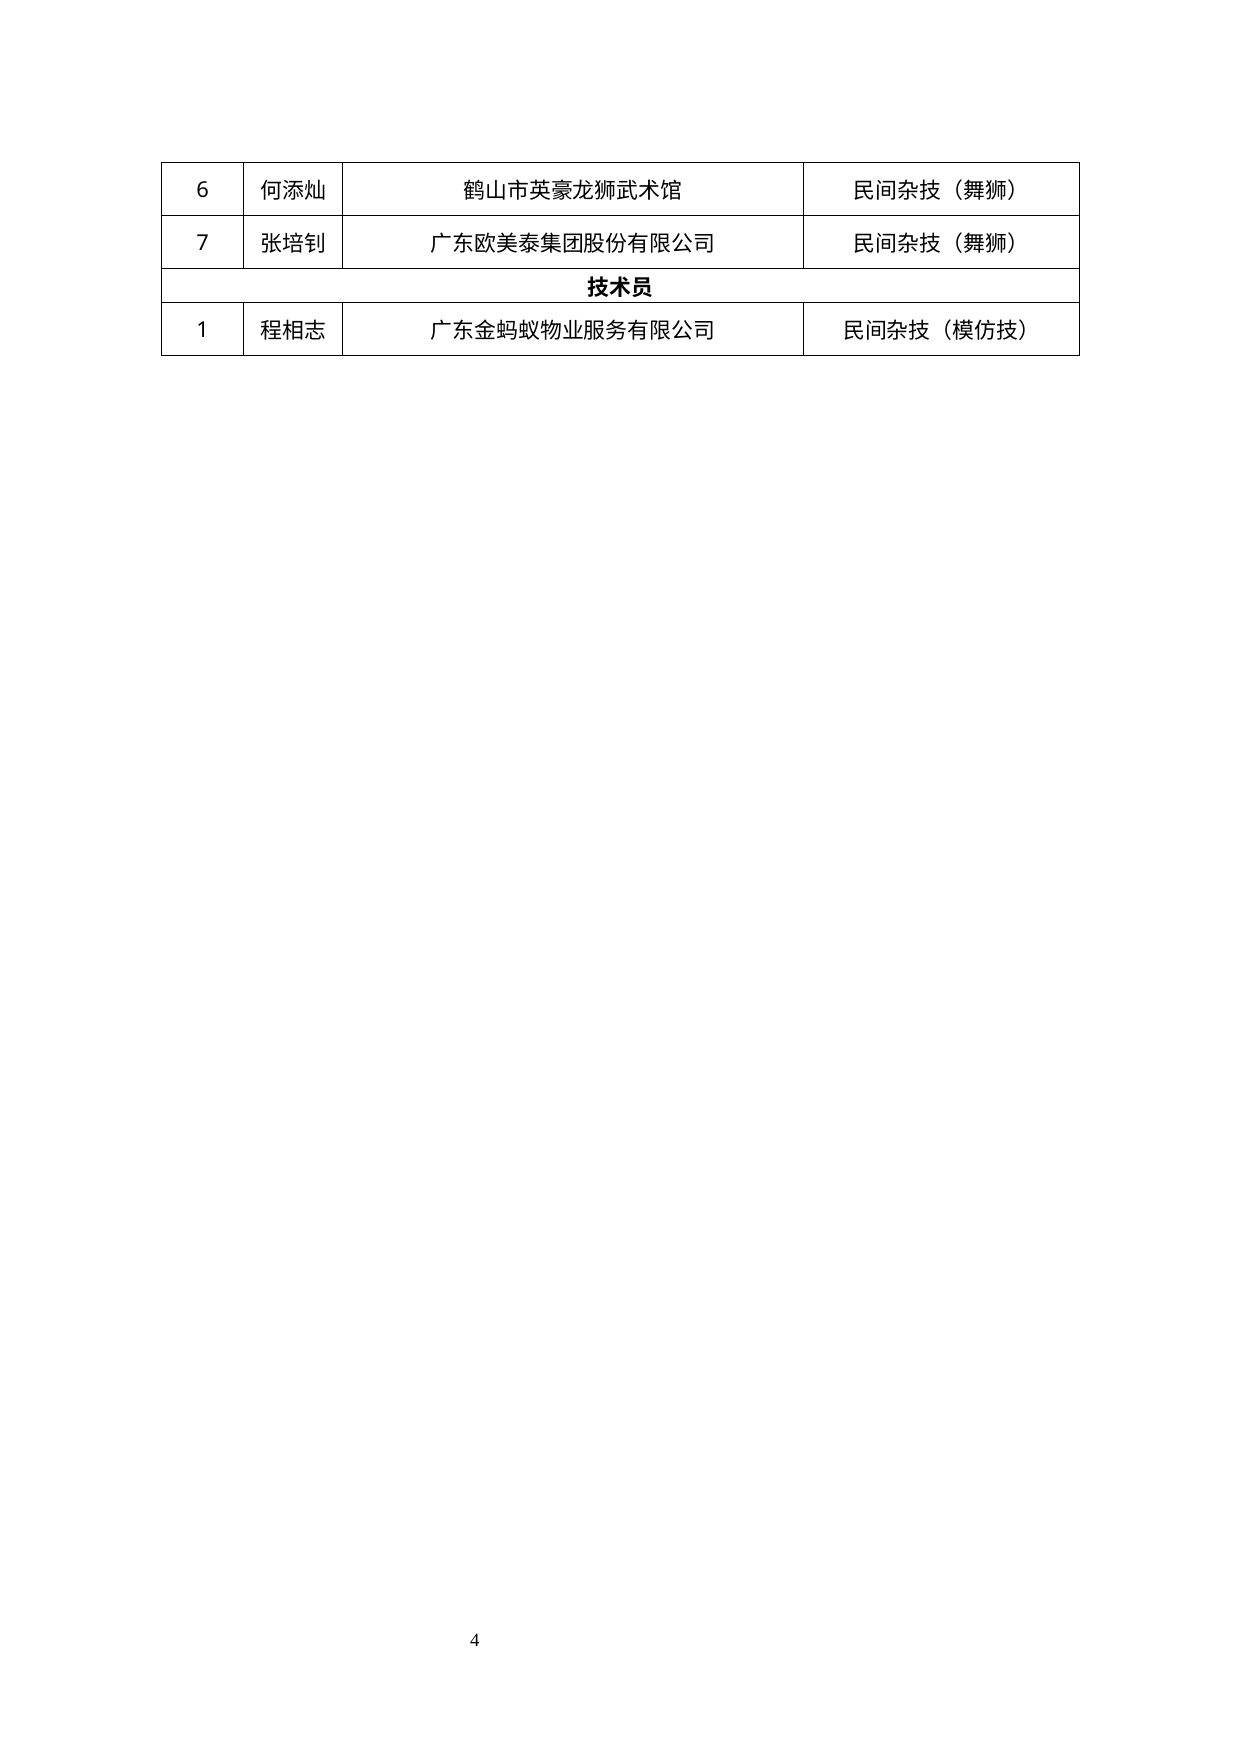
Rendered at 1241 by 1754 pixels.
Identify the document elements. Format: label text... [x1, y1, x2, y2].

table_cell 民间杂技（舞狮） [804, 163, 1079, 215]
table_cell 张培钊 [244, 216, 342, 268]
table_cell 鹤山市英豪龙狮武术馆 [343, 163, 803, 215]
table_cell 程相志 [244, 303, 342, 355]
table_cell 民间杂技（舞狮） [804, 216, 1079, 268]
table_cell 技术员 [162, 269, 1079, 302]
table_cell 何添灿 [244, 163, 342, 215]
table_cell 1 [162, 303, 243, 355]
table_cell 广东欧美泰集团股份有限公司 [343, 216, 803, 268]
table_cell 民间杂技（模仿技） [804, 303, 1079, 355]
table_cell 6 [162, 163, 243, 215]
table_cell 广东金蚂蚁物业服务有限公司 [343, 303, 803, 355]
table_cell 7 [162, 216, 243, 268]
